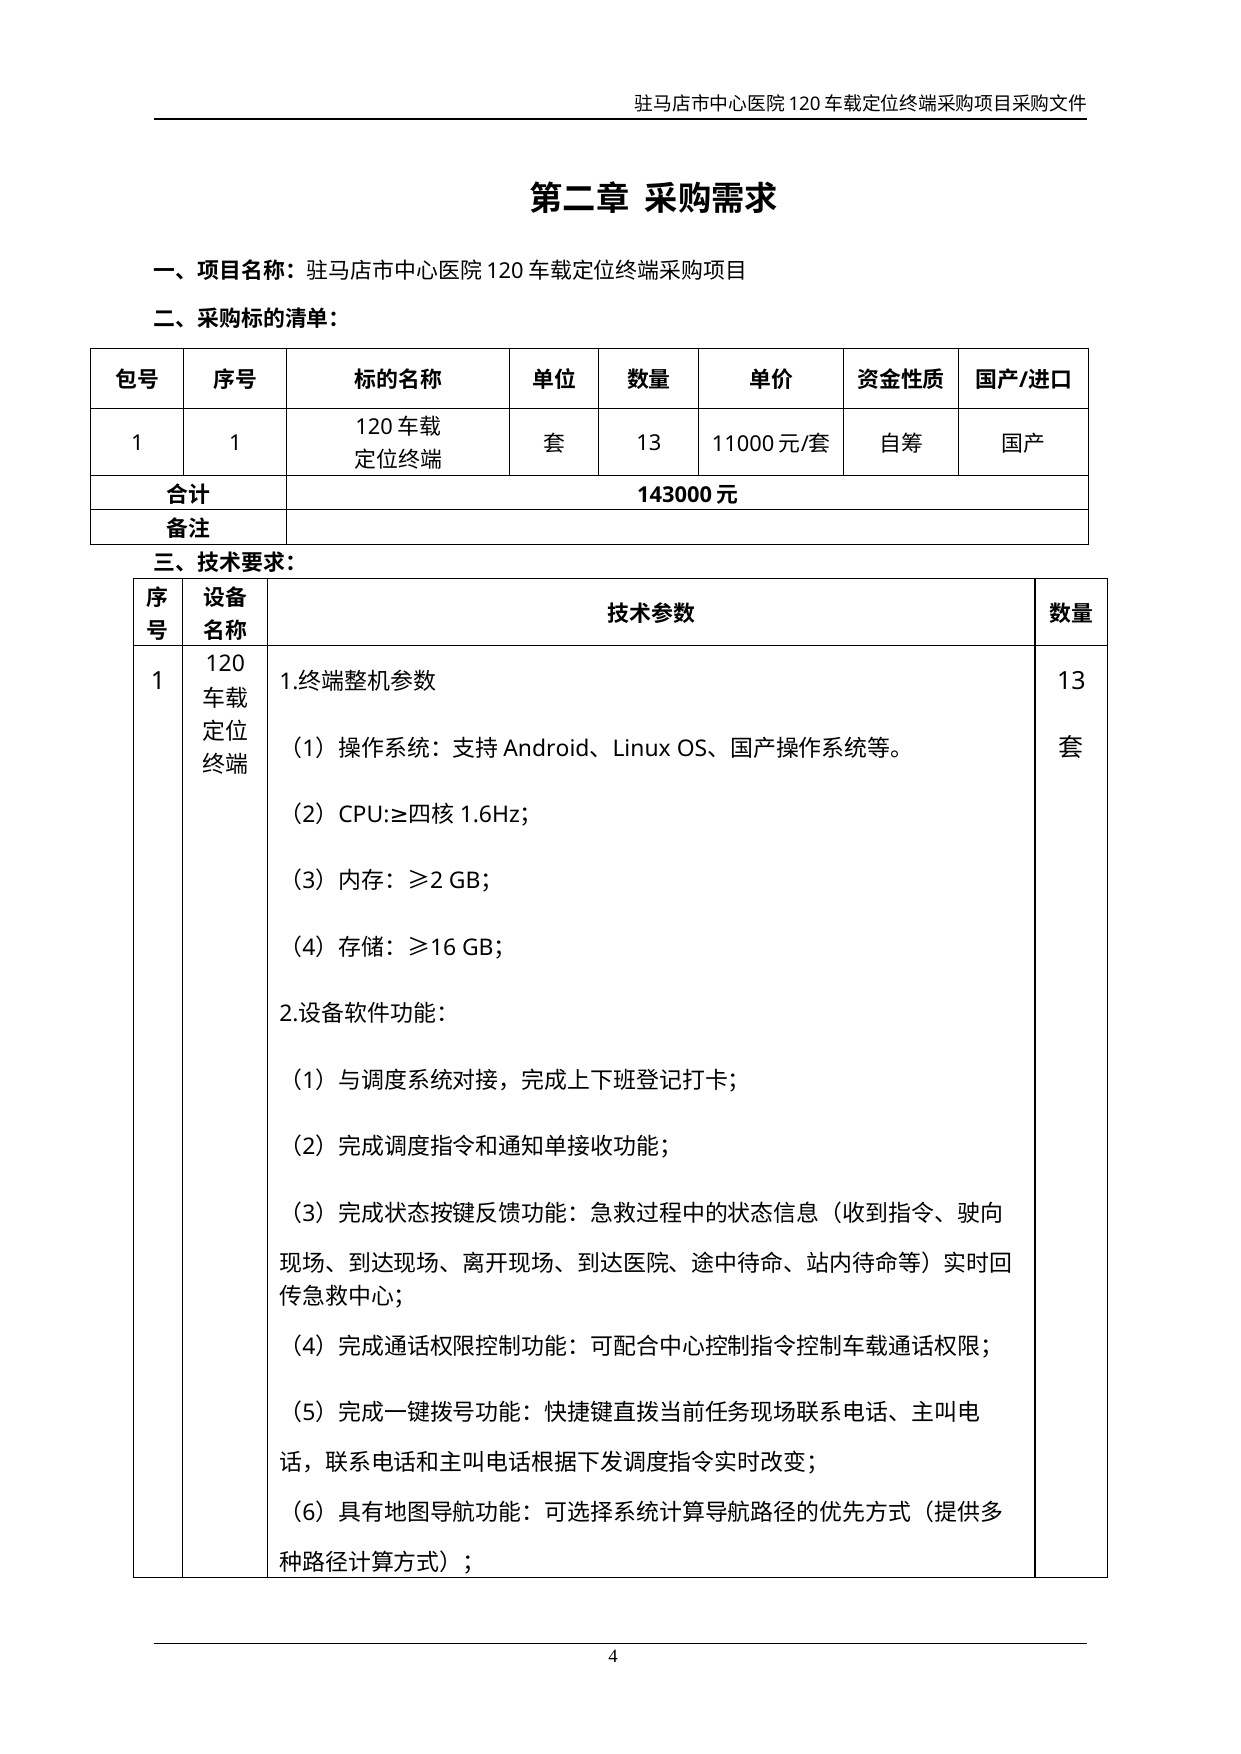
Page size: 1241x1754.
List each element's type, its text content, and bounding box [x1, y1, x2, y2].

table_cell 13 [599, 409, 698, 475]
table_header 设备名称 [183, 579, 267, 645]
table_cell 合计 [91, 476, 286, 509]
table_cell 120车载定位终端 [183, 646, 267, 1577]
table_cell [268, 646, 1034, 1577]
table_header 技术参数 [268, 579, 1034, 645]
table_cell 13套 [1036, 646, 1107, 1577]
table_header 数量 [599, 349, 698, 407]
table_cell 1 [134, 646, 182, 1577]
table_cell 1 [91, 409, 183, 475]
table_header 标的名称 [287, 349, 509, 407]
table_cell 国产 [959, 409, 1088, 475]
table_header 单价 [699, 349, 843, 407]
table_cell 自筹 [844, 409, 958, 475]
table_cell 11000元/套 [699, 409, 843, 475]
text 一、项目名称：驻马店市中心医院120车载定位终端采购项目 [153, 253, 1087, 285]
text 第二章 采购需求 [153, 162, 1087, 229]
table_header 单位 [510, 349, 598, 407]
table_header 国产/进口 [959, 349, 1088, 407]
table_cell 143000元 [287, 476, 1088, 509]
table_header 序号 [134, 579, 182, 645]
table_cell 备注 [91, 510, 286, 543]
list 三、技术要求： [153, 545, 1087, 578]
table_cell [287, 510, 1088, 543]
table_header 包号 [91, 349, 183, 407]
table_header 资金性质 [844, 349, 958, 407]
list 二、采购标的清单： [153, 301, 1087, 332]
table_header 序号 [184, 349, 286, 407]
table_cell 套 [510, 409, 598, 475]
table_cell 1 [184, 409, 286, 475]
table_cell 120车载 定位终端 [287, 409, 509, 475]
table_header 数量 [1036, 579, 1107, 645]
